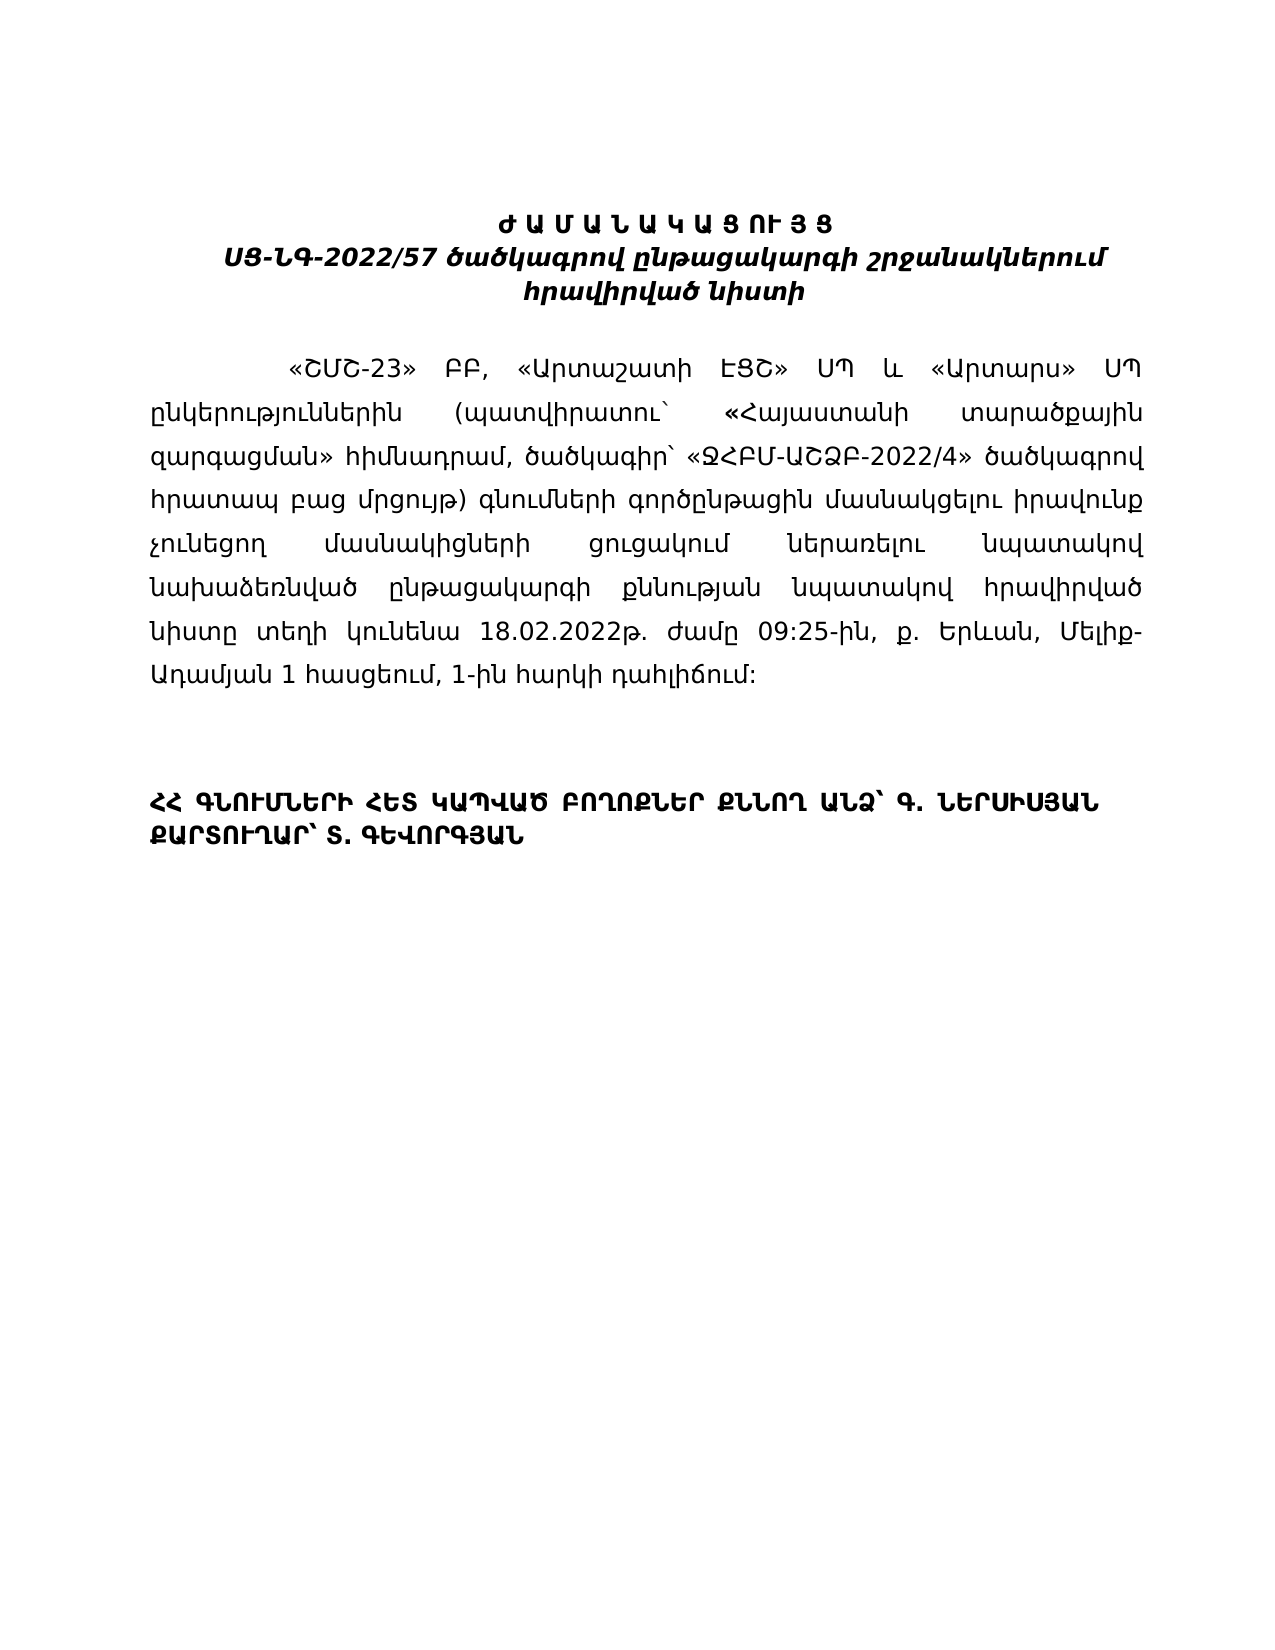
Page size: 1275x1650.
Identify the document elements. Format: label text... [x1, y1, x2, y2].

text «ՇՄՇ-23» ԲԲ, «Արտաշատի ԷՑՇ» ՍՊ և «Արտարս» ՍՊ ընկերություններին (պատվիրատու` «Հայաստանի տարածքային զարգացման» հիմնադրամ, ծածկագիր՝ «ՋՀԲՄ-ԱՇՁԲ-2022/4» ծածկագրով հրատապ բաց մրցույթ) գնումների գործընթացին մասնակցելու իրավունք չունեցող մասնակիցների ցուցակում ներառելու նպատակով նախաձեռնված ընթացակարգի քննության նպատակով հրավիրված նիստը տեղի կունենա 18.02.2022թ. ժամը 09:25-ին, ք. Երևան, Մելիք-Ադամյան 1 հասցեում, 1-ին հարկի դահլիճում: [150, 354, 1144, 690]
text ՍՑ-ՆԳ-2022/57 ծածկագրով ընթացակարգի շրջանակներում հրավիրված նիստի [150, 243, 1181, 306]
text ՀՀ ԳՆՈՒՄՆԵՐԻ ՀԵՏ ԿԱՊՎԱԾ ԲՈՂՈՔՆԵՐ ՔՆՆՈՂ ԱՆՁ՝ Գ. ՆԵՐՍԻՍՅԱՆ ՔԱՐՏՈՒՂԱՐ՝ Տ. ԳԵՎՈՐԳՅԱՆ [150, 788, 1099, 851]
text Ժ Ա Մ Ա Ն Ա Կ Ա Ց ՈՒ Յ Ց [150, 210, 1181, 239]
